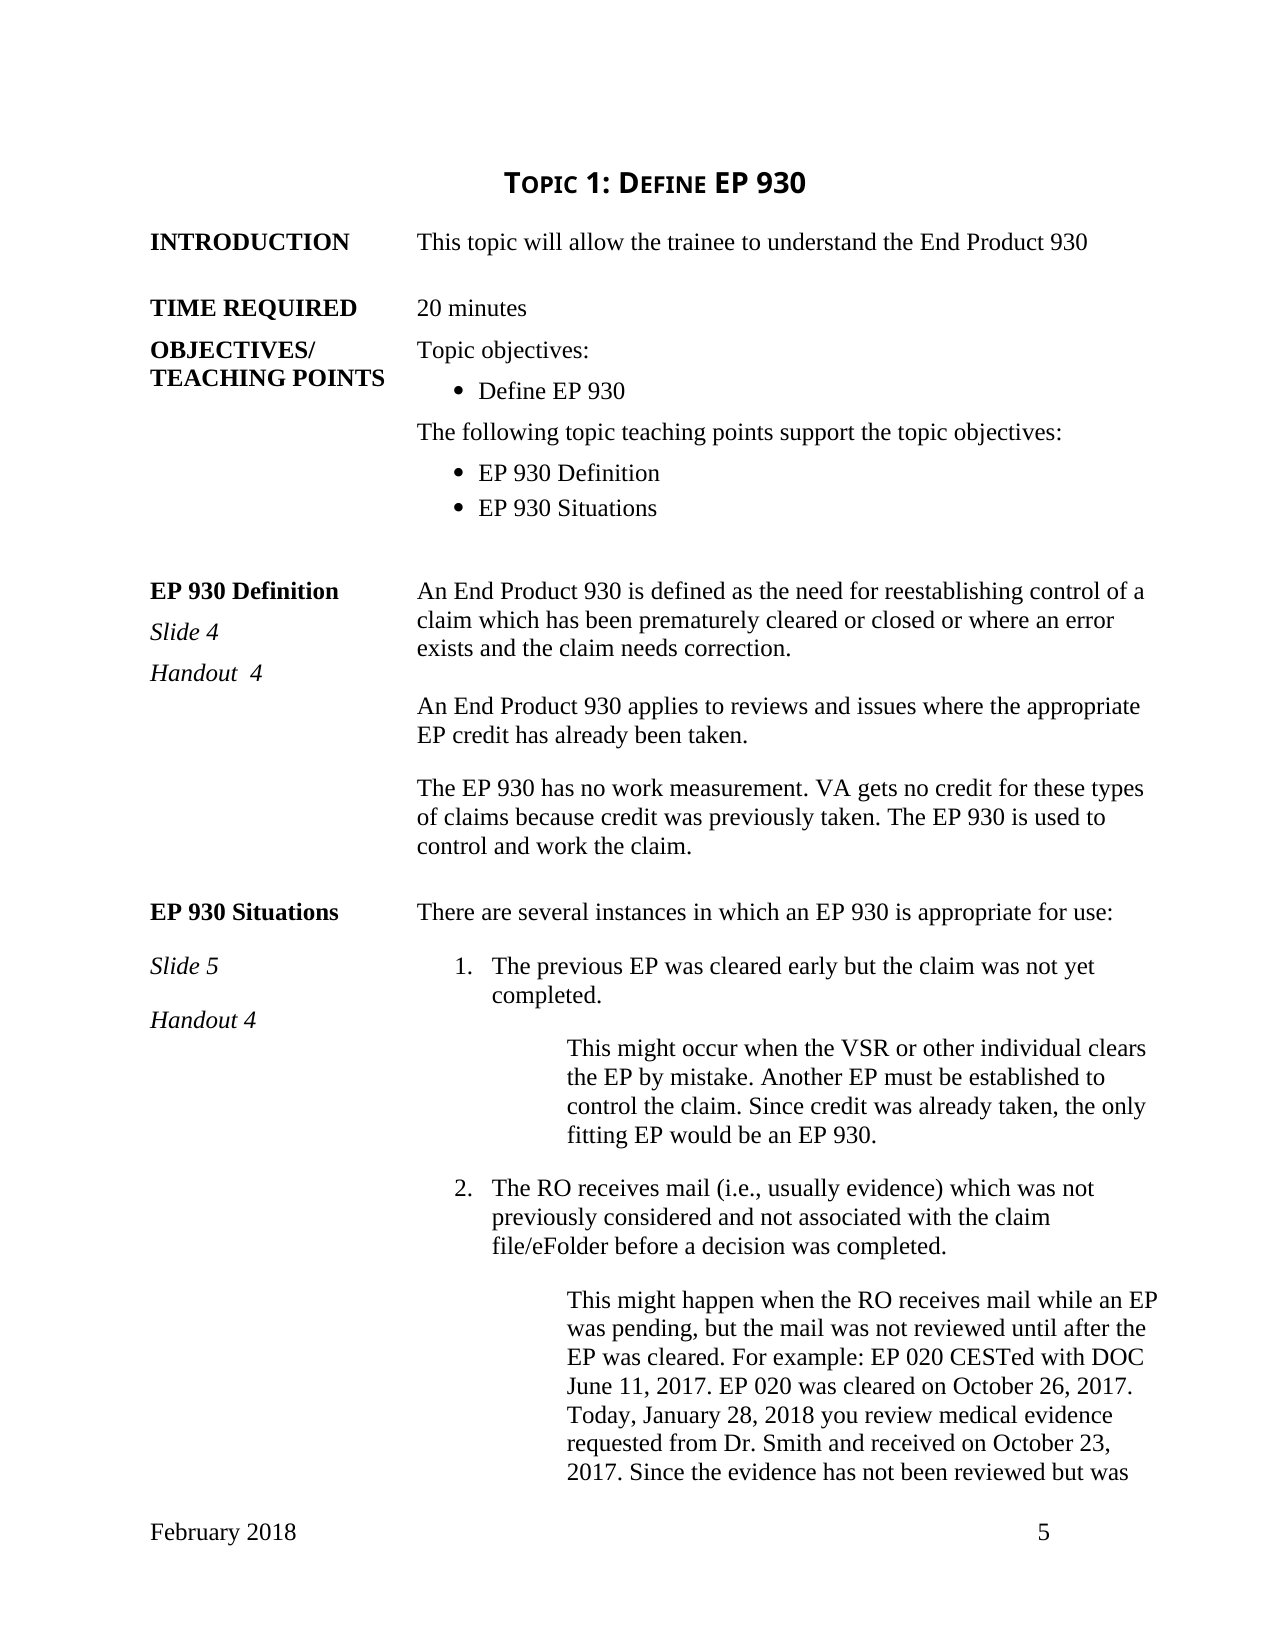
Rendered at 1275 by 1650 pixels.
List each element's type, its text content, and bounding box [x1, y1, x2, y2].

table_cell Topic 1: Define EP 930 [138, 150, 1172, 215]
table_cell Time Required [138, 281, 404, 322]
table_cell 20 minutes [405, 281, 1172, 322]
table_cell EP 930 Definition Slide 4 Handout 4 [138, 564, 404, 885]
table_cell This topic will allow the trainee to understand the End Product 930 [405, 215, 1172, 281]
table_cell An End Product 930 is defined as the need for reestablishing control of a claim which has been prematurely cleared or closed or where an error exists and the claim needs correction. An End Product 930 applies to reviews and issues where the appropriate EP credit has already been taken. The EP 930 has no work measurement. VA gets no credit for these types of claims because credit was previously taken. The EP 930 is used to control and work the claim. [405, 564, 1172, 885]
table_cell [138, 885, 404, 1486]
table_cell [405, 885, 1172, 1486]
table_cell Introduction [138, 215, 404, 281]
table_cell OBJECTIVES/ Teaching Points [138, 322, 404, 563]
table_cell Topic objectives: Define EP 930 The following topic teaching points support the topic objectives: EP 930 Definition EP 930 Situations [405, 322, 1172, 563]
